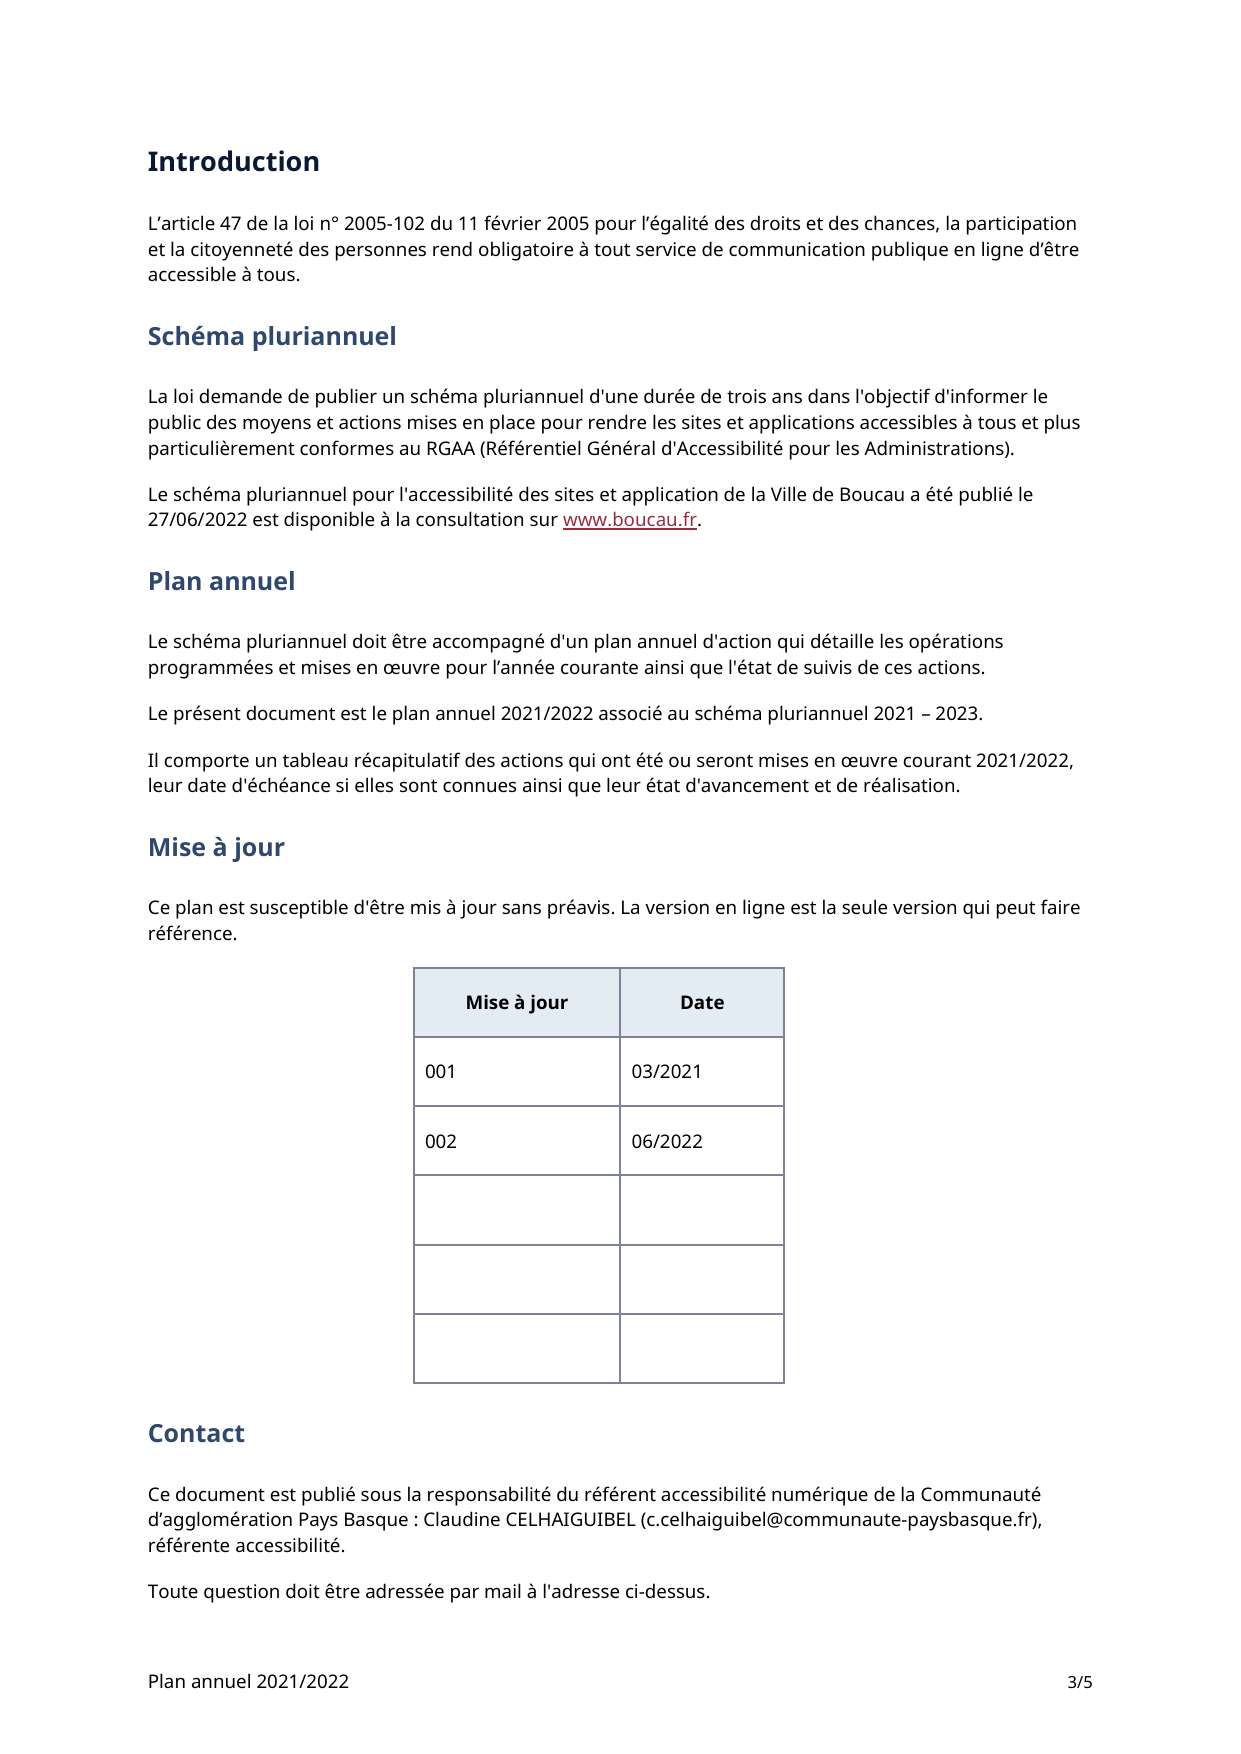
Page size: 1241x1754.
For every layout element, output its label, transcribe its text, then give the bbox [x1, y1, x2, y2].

text Le schéma pluriannuel pour l'accessibilité des sites et application de la Ville de Boucau a été publié le 27/06/2022 est disponible à la consultation sur www.boucau.fr. [148, 481, 1093, 532]
text La loi demande de publier un schéma pluriannuel d'une durée de trois ans dans l'objectif d'informer le public des moyens et actions mises en place pour rendre les sites et applications accessibles à tous et plus particulièrement conformes au RGAA (Référentiel Général d'Accessibilité pour les Administrations). [148, 384, 1093, 460]
table_header Date [621, 969, 783, 1036]
table_cell [415, 1315, 619, 1382]
text Ce document est publié sous la responsabilité du référent accessibilité numérique de la Communauté d’agglomération Pays Basque : Claudine CELHAIGUIBEL (c.celhaiguibel@communaute-paysbasque.fr), référente accessibilité. [148, 1481, 1093, 1557]
table_cell [621, 1246, 783, 1313]
subtitle Plan annuel [148, 563, 1093, 598]
table_header Mise à jour [415, 969, 619, 1036]
subtitle Contact [148, 1416, 1093, 1449]
subtitle Mise à jour [148, 829, 1093, 863]
text L’article 47 de la loi n° 2005-102 du 11 février 2005 pour l’égalité des droits et des chances, la participation et la citoyenneté des personnes rend obligatoire à tout service de communication publique en ligne d’être accessible à tous. [148, 211, 1093, 287]
subtitle Schéma pluriannuel [148, 318, 1093, 353]
table_cell 03/2021 [621, 1038, 783, 1105]
table_cell [621, 1176, 783, 1244]
table_cell [621, 1315, 783, 1382]
text Il comporte un tableau récapitulatif des actions qui ont été ou seront mises en œuvre courant 2021/2022, leur date d'échéance si elles sont connues ainsi que leur état d'avancement et de réalisation. [148, 747, 1093, 798]
text Ce plan est susceptible d'être mis à jour sans préavis. La version en ligne est la seule version qui peut faire référence. [148, 895, 1093, 946]
table_cell [415, 1176, 619, 1244]
text Le présent document est le plan annuel 2021/2022 associé au schéma pluriannuel 2021 – 2023. [148, 701, 1093, 726]
table_cell 06/2022 [621, 1107, 783, 1174]
table_cell 002 [415, 1107, 619, 1174]
subtitle Introduction [148, 143, 1093, 179]
text Le schéma pluriannuel doit être accompagné d'un plan annuel d'action qui détaille les opérations programmées et mises en œuvre pour l’année courante ainsi que l'état de suivis de ces actions. [148, 629, 1093, 680]
table_cell 001 [415, 1038, 619, 1105]
text Toute question doit être adressée par mail à l'adresse ci-dessus. [148, 1578, 1093, 1604]
table_cell [415, 1246, 619, 1313]
